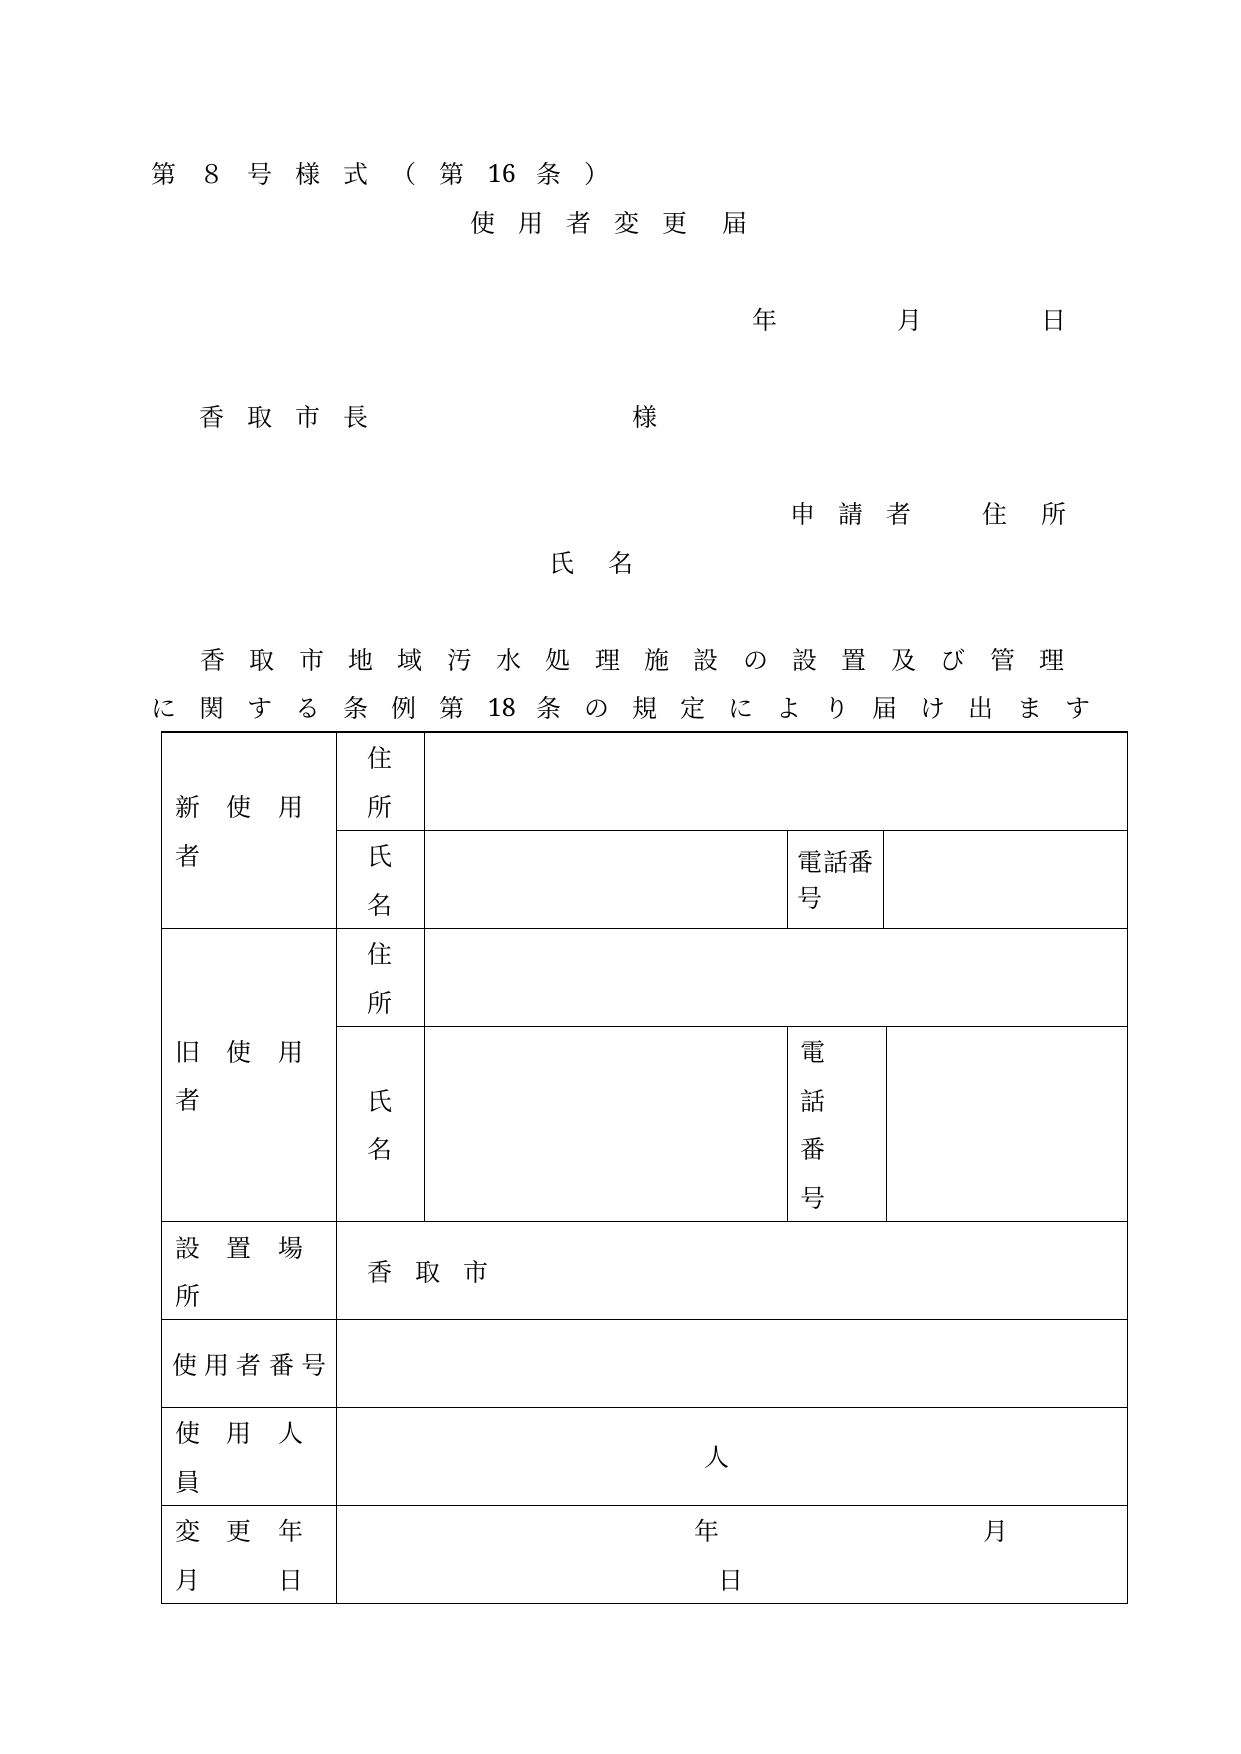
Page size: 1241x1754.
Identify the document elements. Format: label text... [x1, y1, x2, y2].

table_header 住所 [337, 733, 424, 829]
text 第８号様式（第16条） [151, 149, 1089, 197]
table_cell 使用人員 [162, 1408, 336, 1505]
table_header 新使用者 [162, 733, 336, 928]
table_cell 旧使用者 [162, 929, 336, 1221]
text 使用者変更届 [151, 197, 1089, 246]
text 年 月 日 [151, 294, 1089, 343]
table_cell 氏名 [337, 831, 424, 928]
table_header [425, 733, 1127, 829]
text 氏名 印 [151, 537, 1089, 586]
table_cell [425, 929, 1127, 1026]
table_cell 印 [425, 1027, 787, 1221]
table_cell [884, 831, 1127, 928]
table_cell [887, 1027, 1127, 1221]
table_cell 変更年月日 [162, 1506, 336, 1603]
table_cell 電話番号 [788, 831, 883, 928]
table_cell 電話番号 [788, 1027, 886, 1221]
text 申請者 住所 [151, 489, 1089, 537]
table_cell [337, 1320, 1127, 1407]
table_cell 人 [337, 1408, 1127, 1505]
table_cell 氏名 [337, 1027, 424, 1221]
table_cell 設置場所 [162, 1222, 336, 1319]
text 香取市地域汚水処理施設の設置及び管理に関する条例第18条の規定により届け出ます。 [151, 634, 1089, 690]
table_cell 住所 [337, 929, 424, 1026]
table_cell 使用者番号 [162, 1320, 336, 1407]
table_cell 香取市 [337, 1222, 1127, 1319]
table_cell 年 月 日 [337, 1506, 1127, 1603]
table_cell 印 [425, 831, 787, 928]
text 香取市長 様 [151, 392, 1089, 440]
